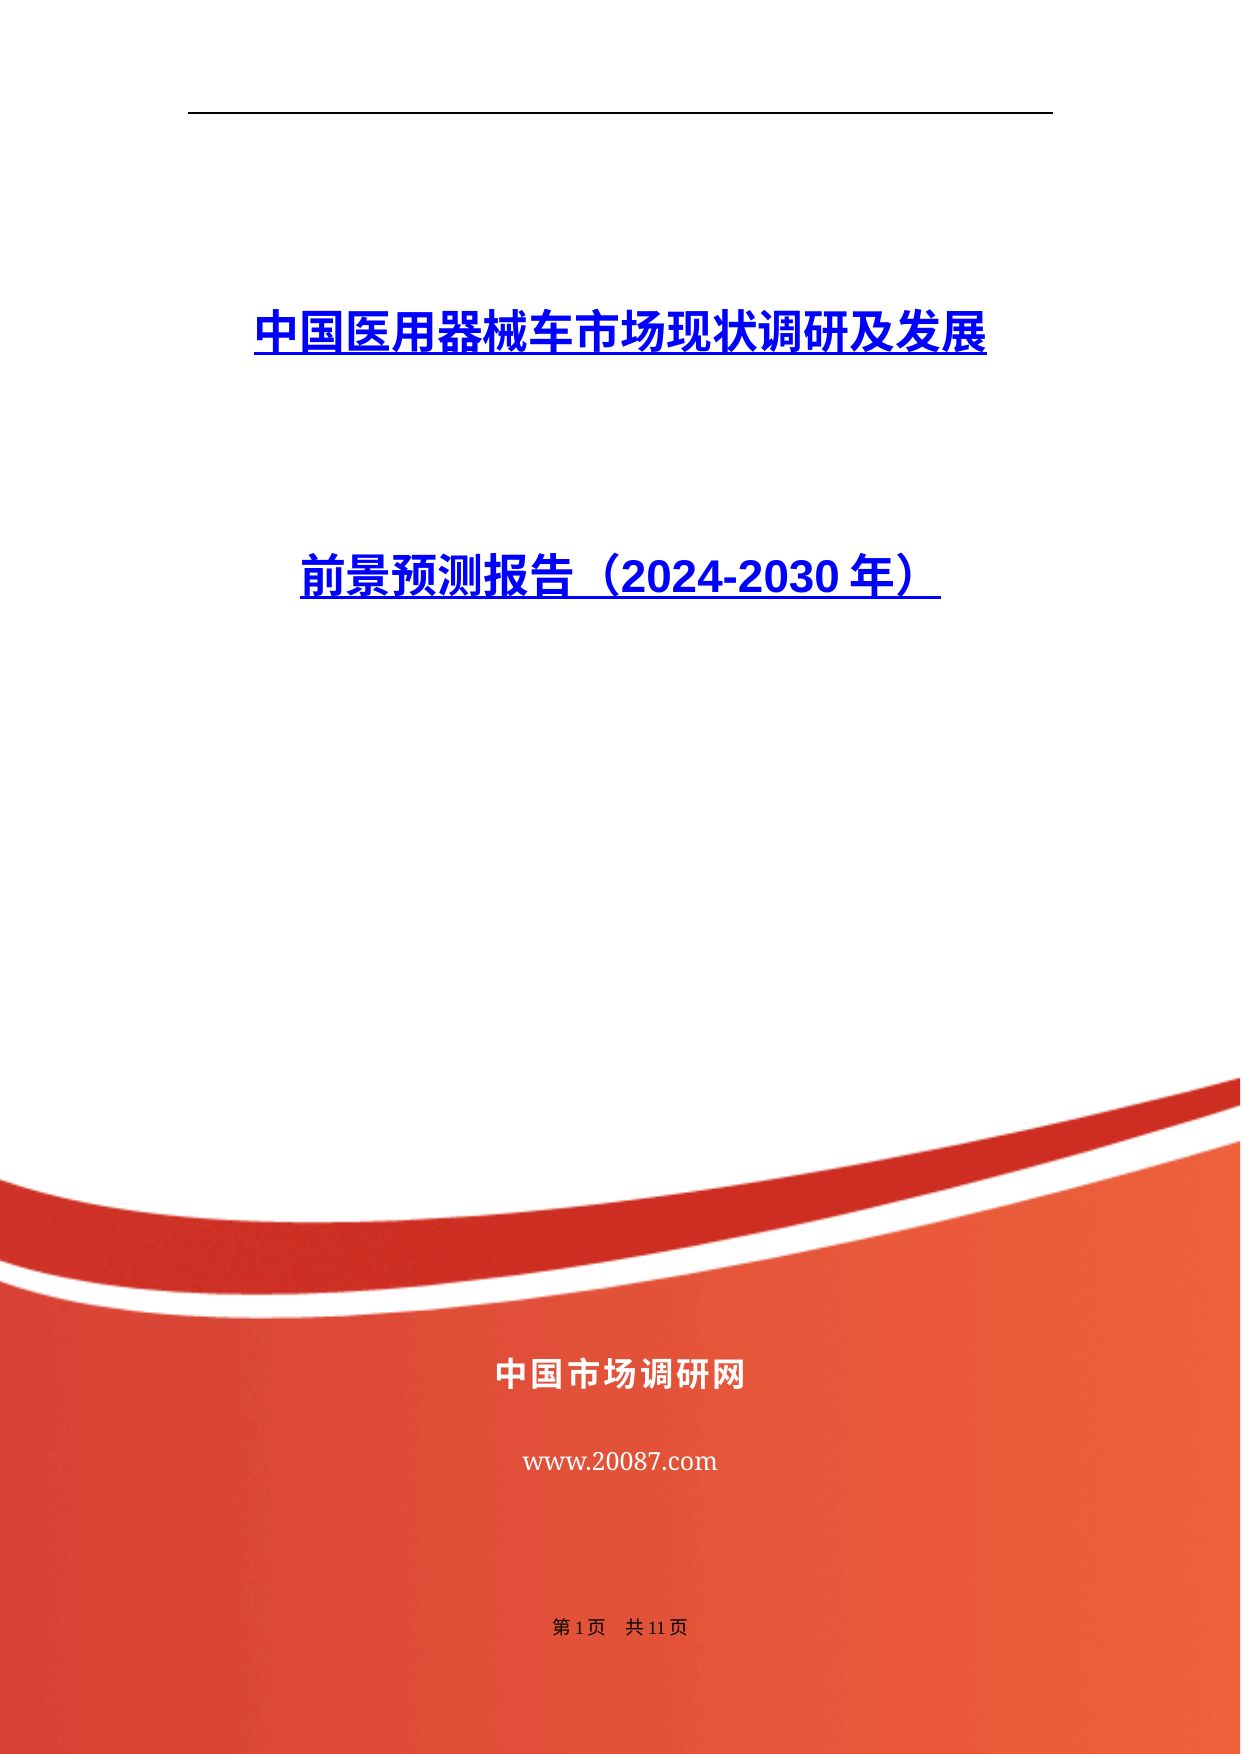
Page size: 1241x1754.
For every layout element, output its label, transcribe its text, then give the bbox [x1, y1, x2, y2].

subtitle 中国市场调研网 [187, 1339, 1053, 1404]
picture [0, 1006, 1241, 1754]
table_header 中国医用器械车市场现状调研及发展前景预测报告（2024-2030年） [188, 207, 1053, 773]
text www.20087.com [187, 1428, 1053, 1493]
